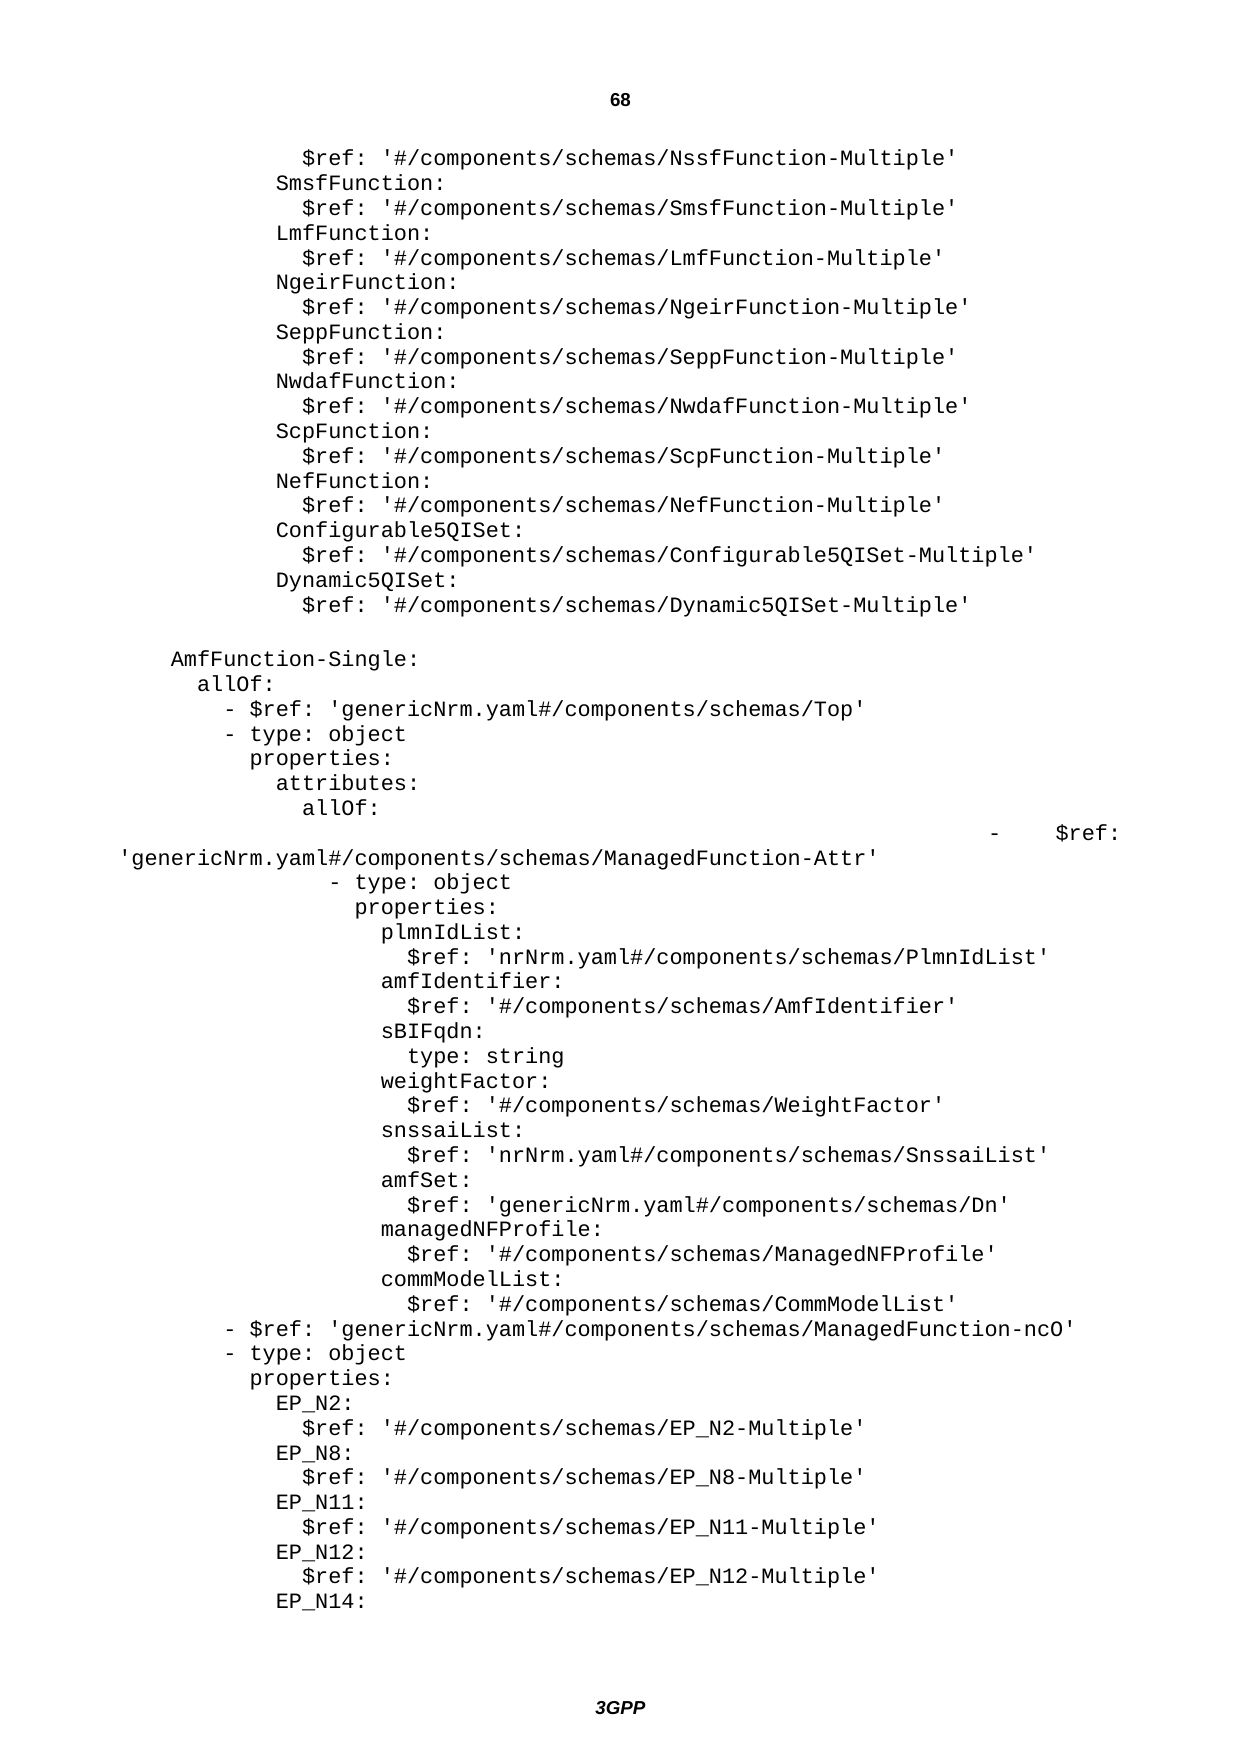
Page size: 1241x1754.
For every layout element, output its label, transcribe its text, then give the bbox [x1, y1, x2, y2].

text $ref: '#/components/schemas/NwdafFunction-Multiple' [118, 395, 1122, 420]
text properties: [118, 896, 1122, 921]
text properties: [118, 1367, 1122, 1392]
text sBIFqdn: [118, 1020, 1122, 1045]
text $ref: '#/components/schemas/EP_N12-Multiple' [118, 1566, 1122, 1590]
text $ref: '#/components/schemas/NefFunction-Multiple' [118, 494, 1122, 519]
text properties: [118, 747, 1122, 772]
text $ref: '#/components/schemas/Dynamic5QISet-Multiple' [118, 594, 1122, 618]
text $ref: '#/components/schemas/SeppFunction-Multiple' [118, 346, 1122, 371]
text allOf: [118, 673, 1122, 698]
text AmfFunction-Single: [118, 648, 1122, 673]
text - type: object [118, 871, 1122, 896]
text $ref: '#/components/schemas/EP_N2-Multiple' [118, 1417, 1122, 1442]
text allOf: [118, 797, 1122, 822]
text $ref: '#/components/schemas/AmfIdentifier' [118, 995, 1122, 1020]
text SeppFunction: [118, 321, 1122, 346]
text snssaiList: [118, 1119, 1122, 1144]
text $ref: '#/components/schemas/Configurable5QISet-Multiple' [118, 544, 1122, 569]
text $ref: '#/components/schemas/ScpFunction-Multiple' [118, 445, 1122, 470]
text - $ref: 'genericNrm.yaml#/components/schemas/Top' [118, 698, 1122, 723]
text Configurable5QISet: [118, 519, 1122, 544]
text EP_N2: [118, 1392, 1122, 1417]
text $ref: 'nrNrm.yaml#/components/schemas/SnssaiList' [118, 1144, 1122, 1169]
text plmnIdList: [118, 921, 1122, 946]
text amfIdentifier: [118, 971, 1122, 995]
text EP_N14: [118, 1590, 1122, 1615]
text EP_N11: [118, 1491, 1122, 1516]
text NgeirFunction: [118, 271, 1122, 296]
text managedNFProfile: [118, 1218, 1122, 1243]
text EP_N8: [118, 1442, 1122, 1466]
text NwdafFunction: [118, 371, 1122, 395]
text $ref: 'nrNrm.yaml#/components/schemas/PlmnIdList' [118, 946, 1122, 971]
text ScpFunction: [118, 420, 1122, 445]
text $ref: '#/components/schemas/SmsfFunction-Multiple' [118, 197, 1122, 222]
text $ref: '#/components/schemas/CommModelList' [118, 1293, 1122, 1318]
text commModelList: [118, 1268, 1122, 1293]
text type: string [118, 1045, 1122, 1070]
text $ref: '#/components/schemas/NgeirFunction-Multiple' [118, 296, 1122, 321]
text LmfFunction: [118, 222, 1122, 247]
text $ref: '#/components/schemas/NssfFunction-Multiple' [118, 147, 1122, 172]
text NefFunction: [118, 470, 1122, 494]
text $ref: '#/components/schemas/EP_N8-Multiple' [118, 1466, 1122, 1491]
text weightFactor: [118, 1070, 1122, 1094]
text $ref: '#/components/schemas/ManagedNFProfile' [118, 1243, 1122, 1268]
text - $ref: 'genericNrm.yaml#/components/schemas/ManagedFunction-ncO' [118, 1318, 1122, 1342]
text amfSet: [118, 1169, 1122, 1194]
text - $ref: 'genericNrm.yaml#/components/schemas/ManagedFunction-Attr' [118, 822, 1122, 871]
text attributes: [118, 772, 1122, 797]
text SmsfFunction: [118, 172, 1122, 197]
text Dynamic5QISet: [118, 569, 1122, 594]
text $ref: '#/components/schemas/WeightFactor' [118, 1094, 1122, 1119]
text $ref: 'genericNrm.yaml#/components/schemas/Dn' [118, 1194, 1122, 1218]
text - type: object [118, 1342, 1122, 1367]
text EP_N12: [118, 1541, 1122, 1566]
text - type: object [118, 723, 1122, 747]
text $ref: '#/components/schemas/EP_N11-Multiple' [118, 1516, 1122, 1541]
text $ref: '#/components/schemas/LmfFunction-Multiple' [118, 247, 1122, 271]
